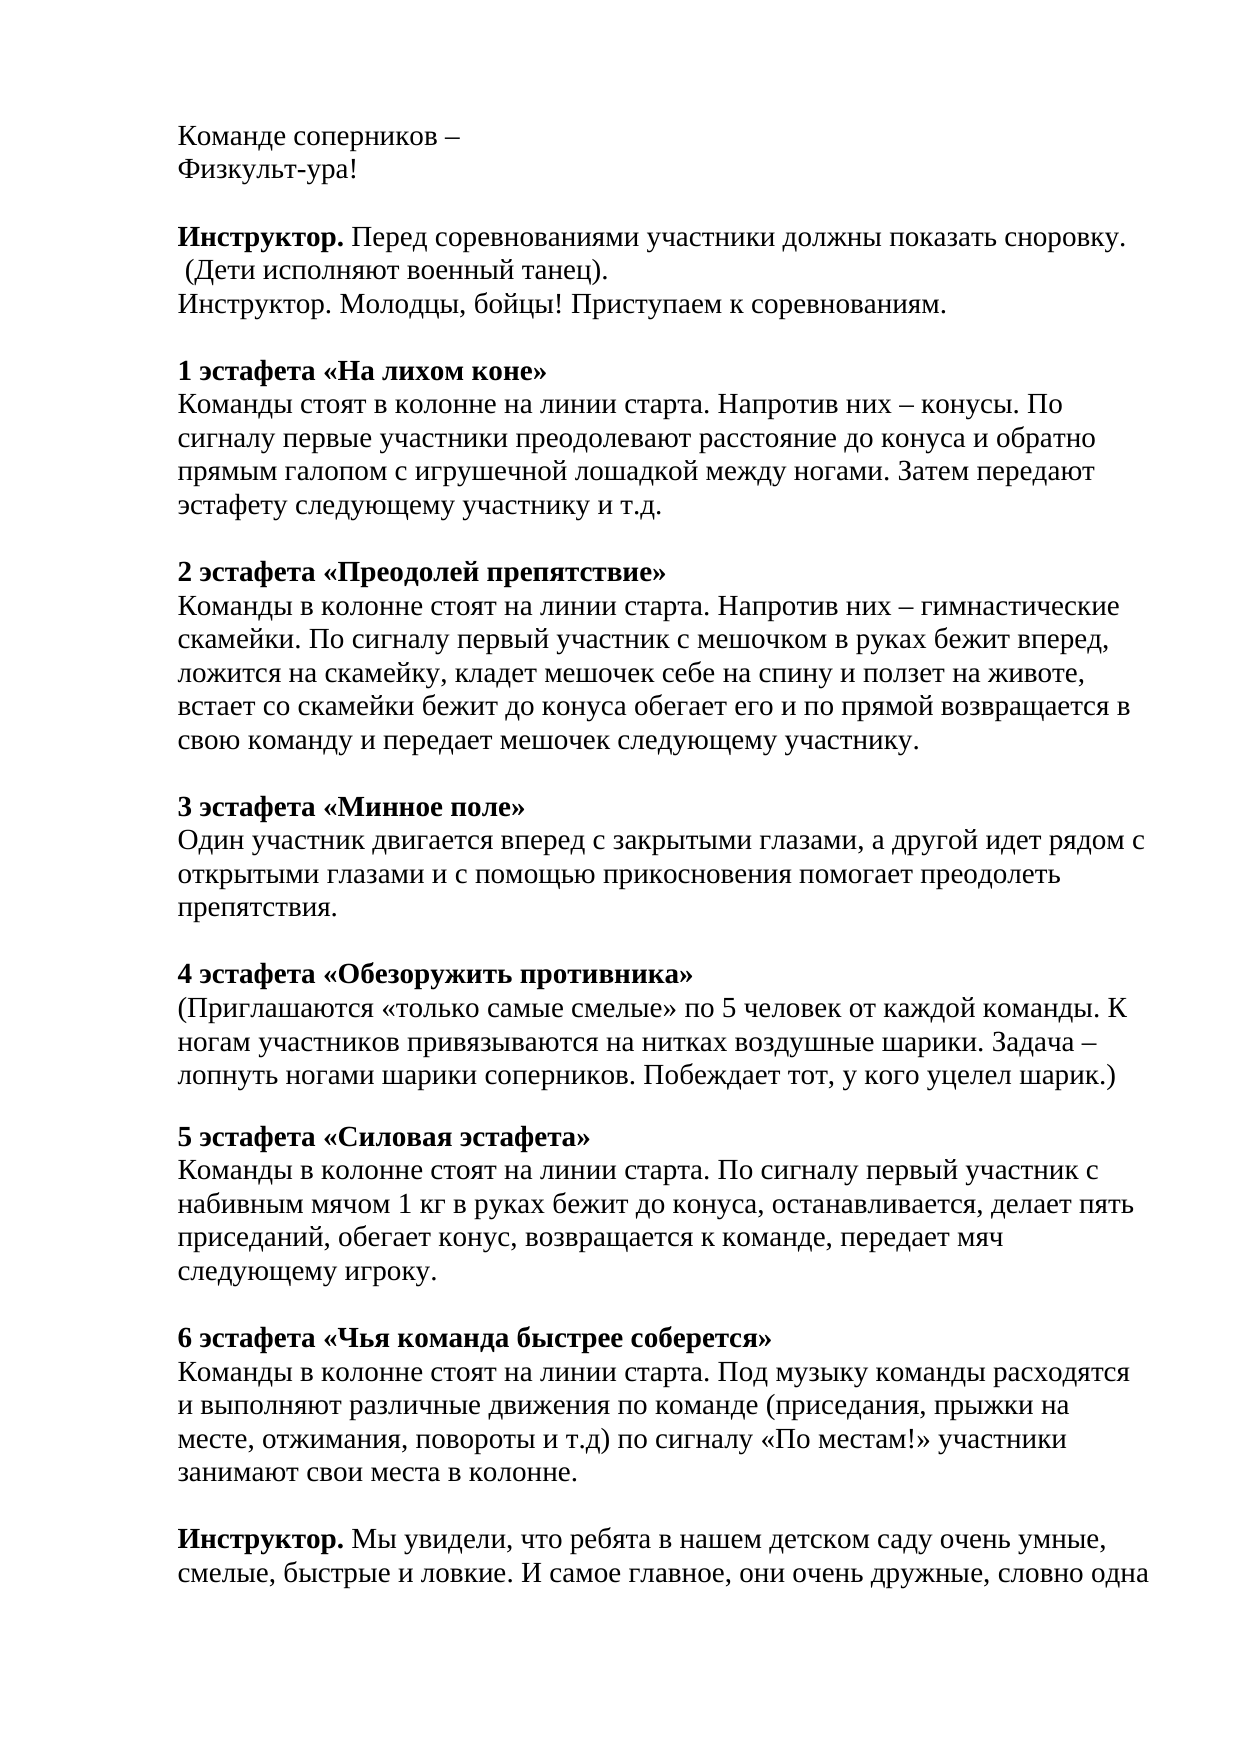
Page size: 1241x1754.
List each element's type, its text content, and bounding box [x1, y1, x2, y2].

text 4 эстафета «Обезоружить противника» [177, 957, 1152, 990]
text 2 эстафета «Преодолей препятствие» [177, 554, 1152, 588]
text Команды в колонне стоят на линии старта. По сигналу первый участник с набивным мячом 1 кг в руках бежит до конуса, останавливается, делает пять приседаний, обегает конус, возвращается к команде, передает мяч следующему игроку. [177, 1152, 1152, 1287]
text Один участник двигается вперед с закрытыми глазами, а другой идет рядом с открытыми глазами и с помощью прикосновения помогает преодолеть препятствия. [177, 822, 1152, 923]
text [177, 1521, 1152, 1588]
text (Приглашаются «только самые смелые» по 5 человек от каждой команды. К ногам участников привязываются на нитках воздушные шарики. Задача – лопнуть ногами шарики соперников. Побеждает тот, у кого уцелел шарик.) [177, 990, 1152, 1091]
text Команды в колонне стоят на линии старта. Напротив них – гимнастические скамейки. По сигналу первый участник с мешочком в руках бежит вперед, ложится на скамейку, кладет мешочек себе на спину и ползет на животе, встает со скамейки бежит до конуса обегает его и по прямой возвращается в свою команду и передает мешочек следующему участнику. [177, 588, 1152, 755]
text 1 эстафета «На лихом коне» [177, 353, 1152, 386]
text Команды в колонне стоят на линии старта. Под музыку команды расходятся и выполняют различные движения по команде (приседания, прыжки на месте, отжимания, повороты и т.д) по сигналу «По местам!» участники занимают свои места в колонне. [177, 1354, 1152, 1488]
text Инструктор. Перед соревнованиями участники должны показать сноровку. [177, 219, 1152, 252]
text Инструктор. Молодцы, бойцы! Приступаем к соревнованиям. [177, 286, 1152, 319]
text Команды стоят в колонне на линии старта. Напротив них – конусы. По сигналу первые участники преодолевают расстояние до конуса и обратно прямым галопом с игрушечной лошадкой между ногами. Затем передают эстафету следующему участнику и т.д. [177, 386, 1152, 521]
text 5 эстафета «Силовая эстафета» [177, 1119, 1152, 1152]
text Команде соперников – [177, 118, 1152, 152]
text 6 эстафета «Чья команда быстрее соберется» [177, 1320, 1152, 1354]
text Физкульт-ура! [177, 152, 1152, 185]
text 3 эстафета «Минное поле» [177, 789, 1152, 822]
text (Дети исполняют военный танец). [177, 252, 1152, 286]
